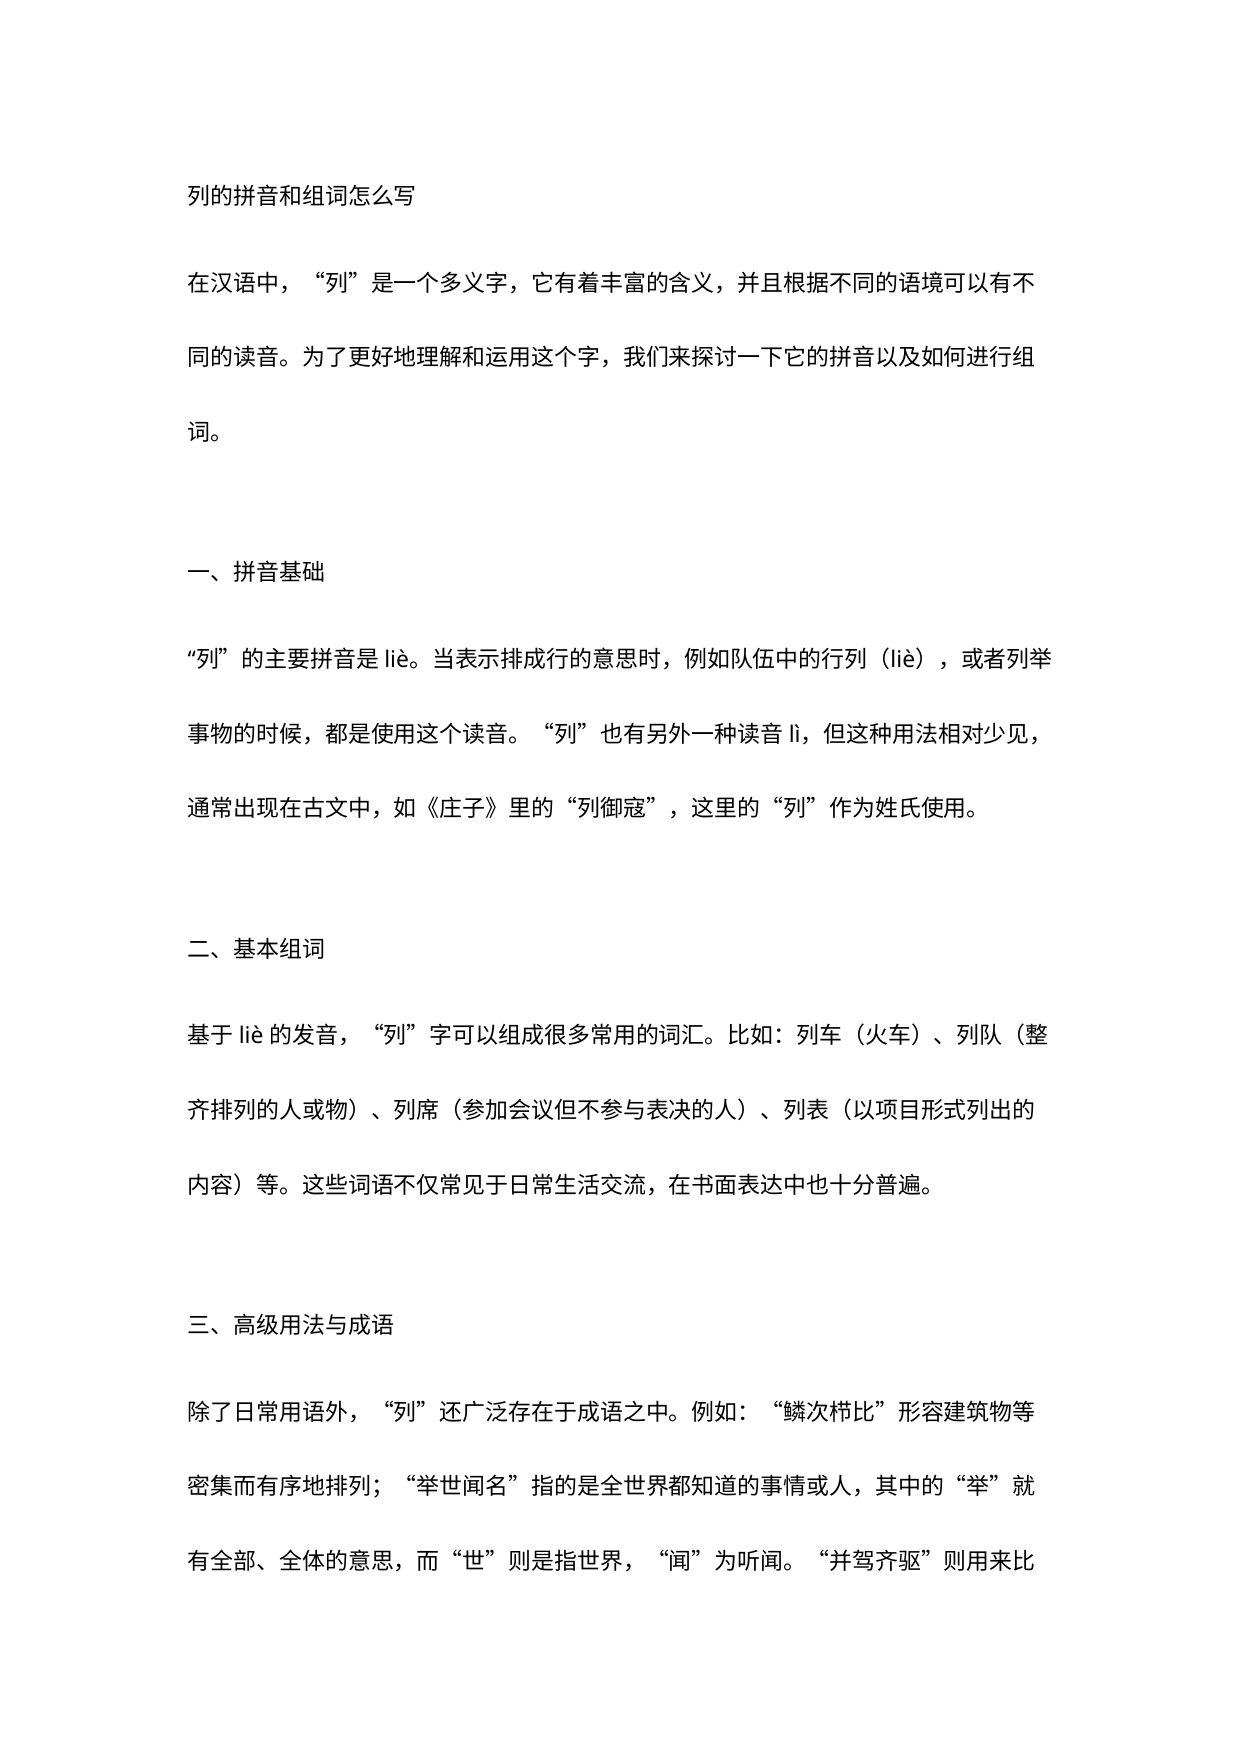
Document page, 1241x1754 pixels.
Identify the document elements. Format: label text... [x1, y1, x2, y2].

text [187, 1378, 1053, 1592]
text 基于 liè 的发音，“列”字可以组成很多常用的词汇。比如：列车（火车）、列队（整齐排列的人或物）、列席（参加会议但不参与表决的人）、列表（以项目形式列出的内容）等。这些词语不仅常见于日常生活交流，在书面表达中也十分普遍。 [187, 1001, 1053, 1216]
text 在汉语中，“列”是一个多义字，它有着丰富的含义，并且根据不同的语境可以有不同的读音。为了更好地理解和运用这个字，我们来探讨一下它的拼音以及如何进行组词。 [187, 248, 1053, 463]
text 三、高级用法与成语 [187, 1291, 1053, 1356]
text “列”的主要拼音是 liè。当表示排成行的意思时，例如队伍中的行列（liè），或者列举事物的时候，都是使用这个读音。“列”也有另外一种读音 lì，但这种用法相对少见，通常出现在古文中，如《庄子》里的“列御寇”，这里的“列”作为姓氏使用。 [187, 625, 1053, 839]
text 列的拼音和组词怎么写 [187, 162, 1053, 227]
text 二、基本组词 [187, 915, 1053, 980]
text 一、拼音基础 [187, 538, 1053, 603]
